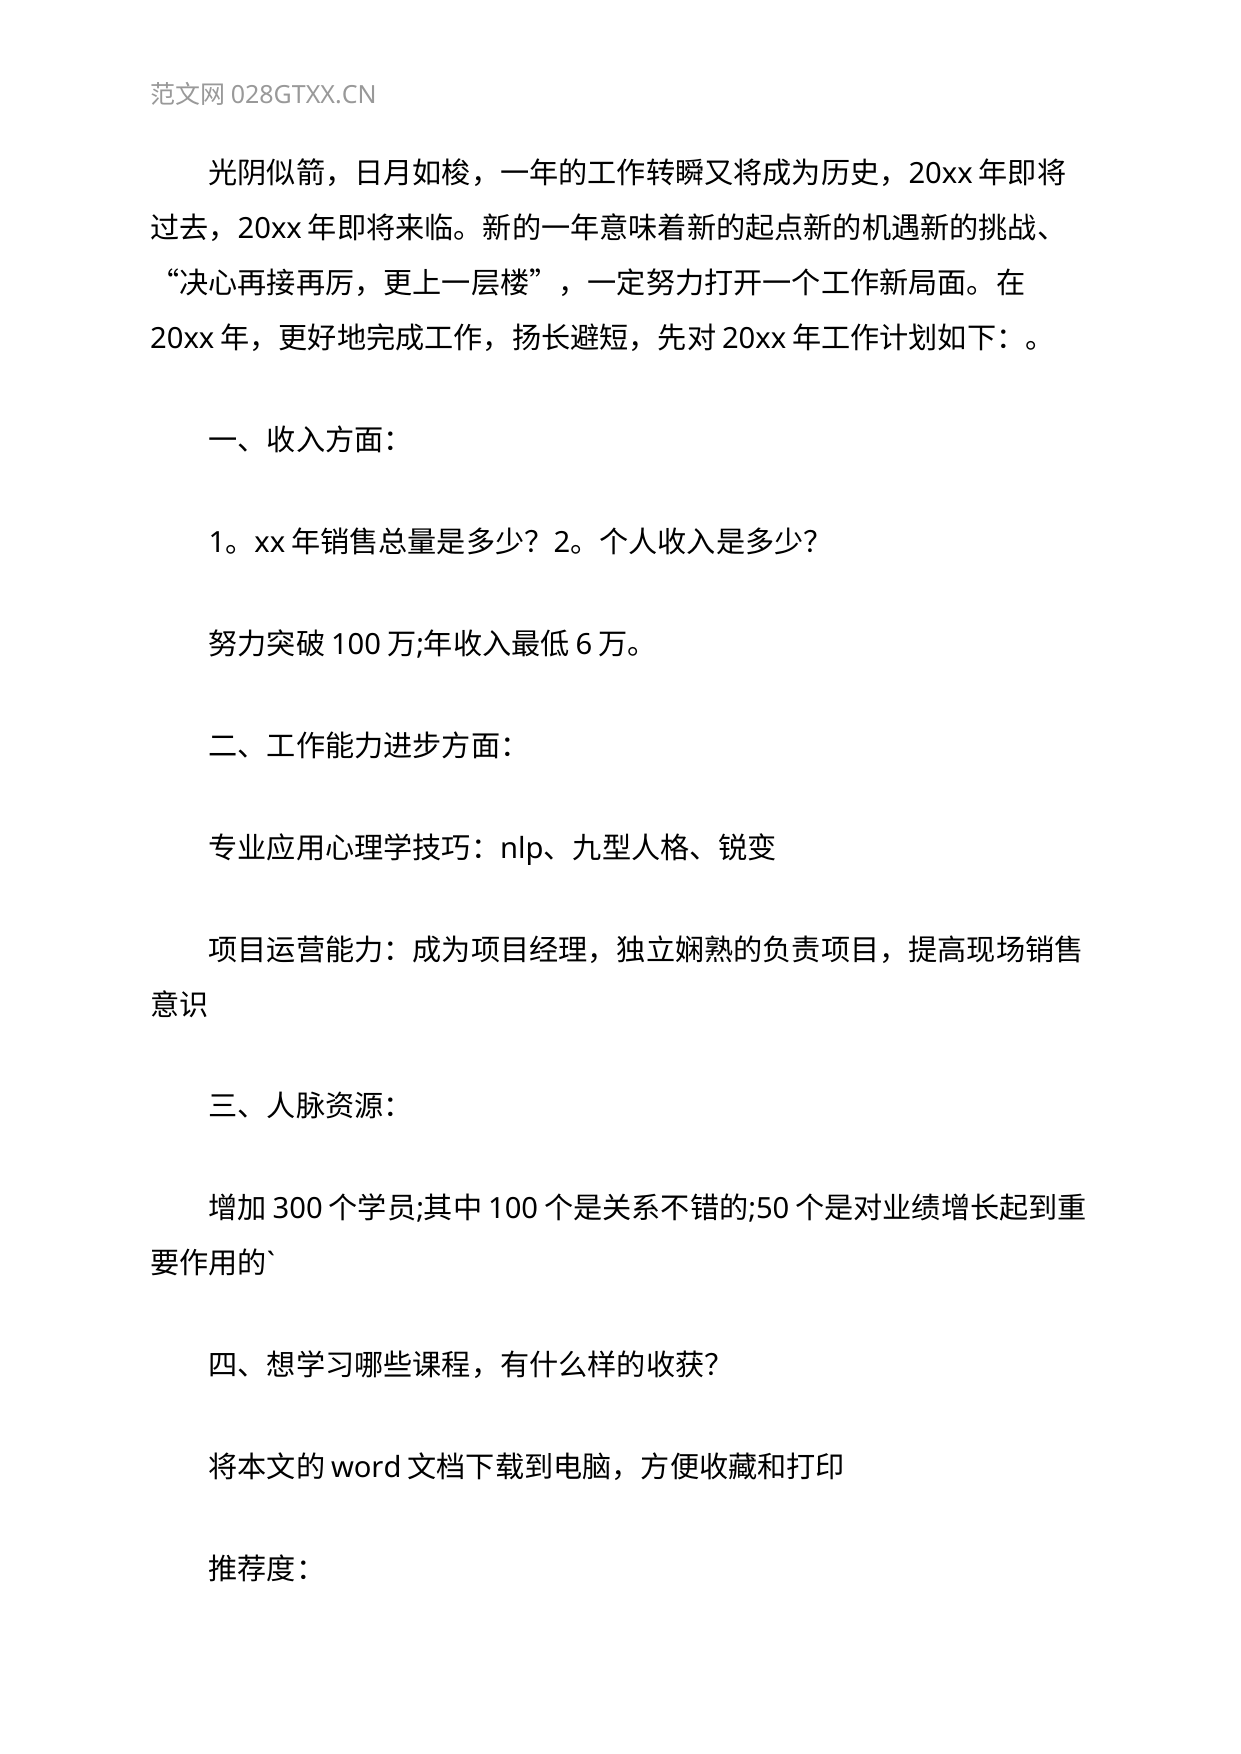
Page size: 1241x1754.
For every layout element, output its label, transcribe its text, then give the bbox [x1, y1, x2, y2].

text 四、想学习哪些课程，有什么样的收获？ [150, 1342, 1090, 1384]
text 推荐度： [150, 1546, 1090, 1588]
text 光阴似箭，日月如梭，一年的工作转瞬又将成为历史，20xx年即将过去，20xx年即将来临。新的一年意味着新的起点新的机遇新的挑战、“决心再接再厉，更上一层楼”，一定努力打开一个工作新局面。在20xx年，更好地完成工作，扬长避短，先对20xx年工作计划如下：。 [150, 150, 1090, 357]
text 将本文的word文档下载到电脑，方便收藏和打印 [150, 1443, 1090, 1486]
text 二、工作能力进步方面： [150, 723, 1090, 765]
text 项目运营能力：成为项目经理，独立娴熟的负责项目，提高现场销售意识 [150, 926, 1090, 1023]
text 专业应用心理学技巧：nlp、九型人格、锐变 [150, 824, 1090, 867]
text 增加300个学员;其中100个是关系不错的;50个是对业绩增长起到重要作用的` [150, 1185, 1090, 1282]
text 1。xx年销售总量是多少？2。个人收入是多少？ [150, 519, 1090, 561]
text 三、人脉资源： [150, 1083, 1090, 1125]
text 努力突破100万;年收入最低6万。 [150, 621, 1090, 663]
text 一、收入方面： [150, 417, 1090, 459]
